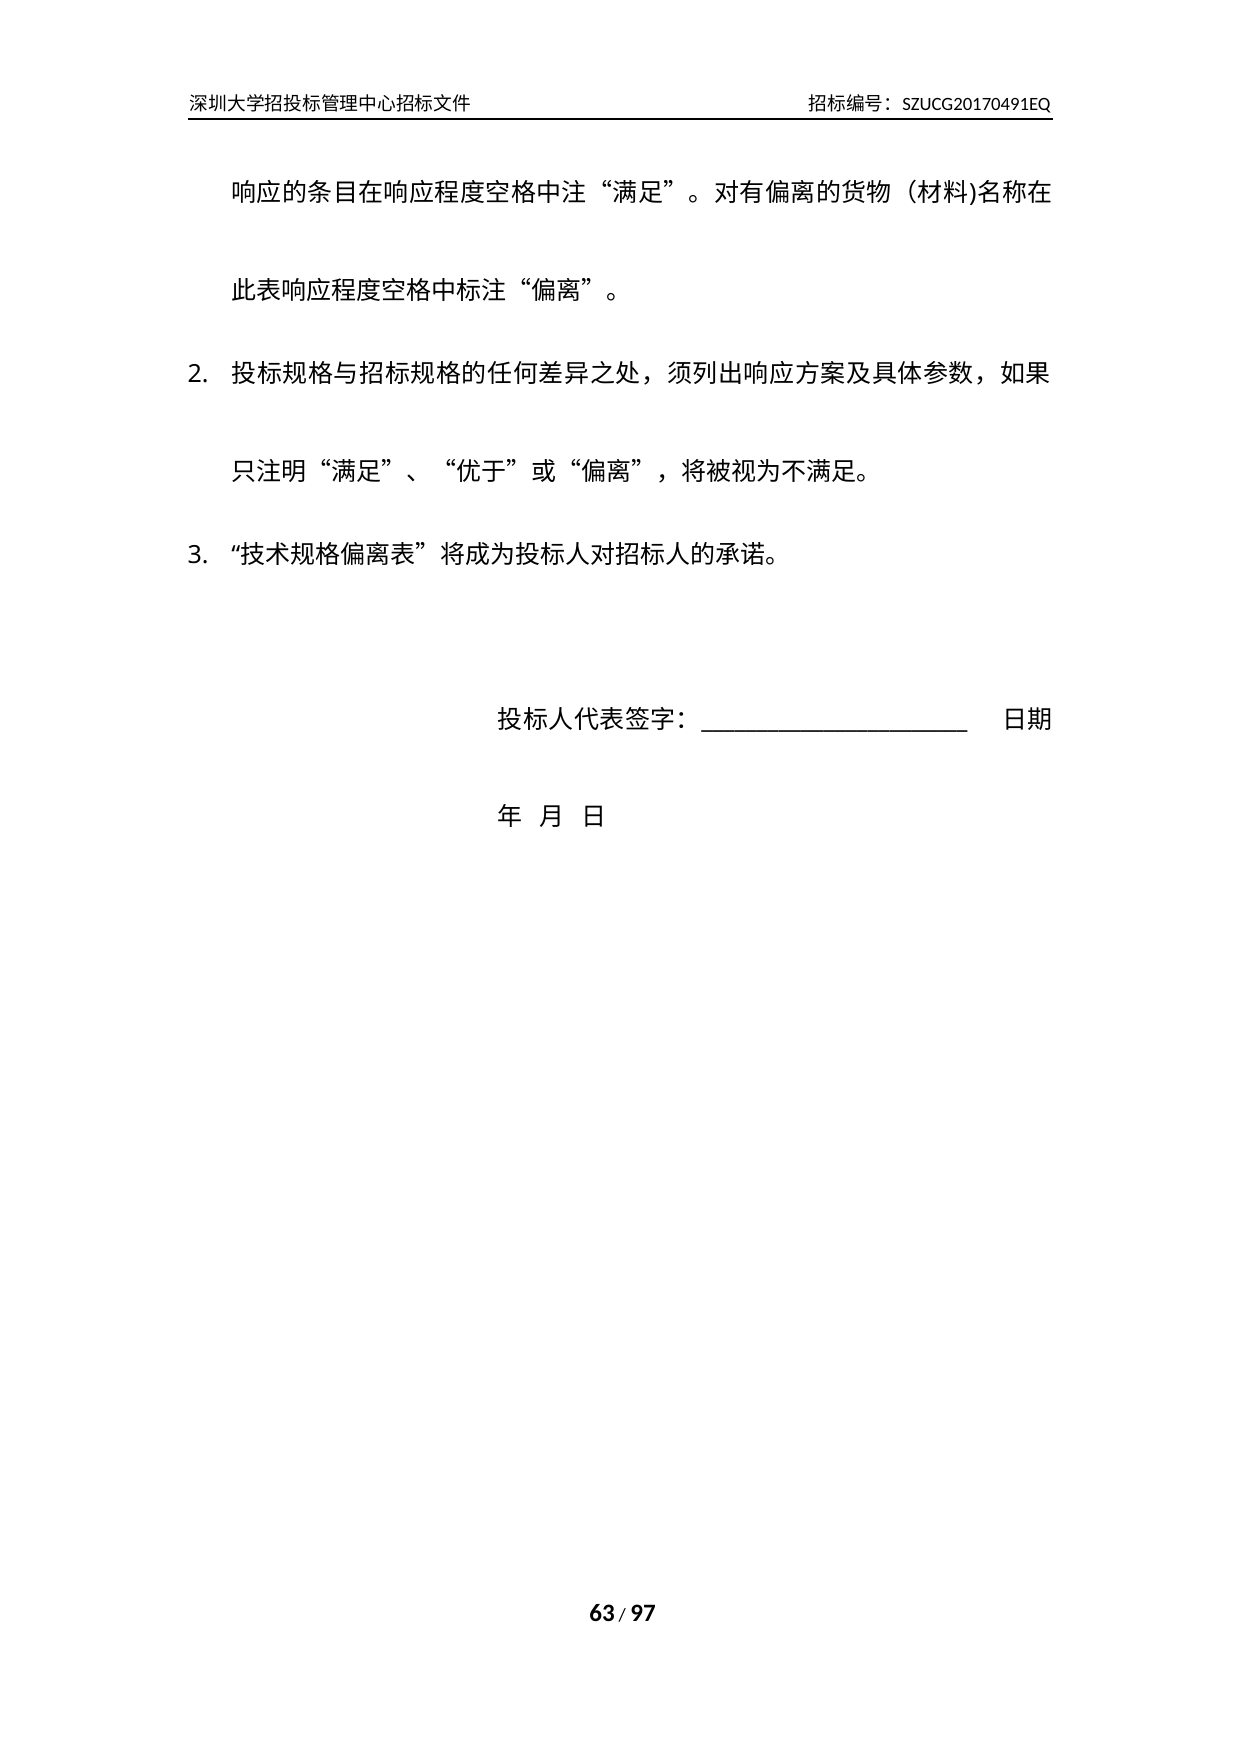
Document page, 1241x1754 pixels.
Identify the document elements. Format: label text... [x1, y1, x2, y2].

list 投标规格与招标规格的任何差异之处，须列出响应方案及具体参数，如果只注明“满足”、“优于”或“偏离”，将被视为不满足。 [187, 339, 1053, 502]
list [187, 158, 1053, 321]
list “技术规格偏离表”将成为投标人对招标人的承诺。 [187, 520, 1053, 585]
text 投标人代表签字：________________________ 日期 年 月 日 [498, 685, 1053, 847]
